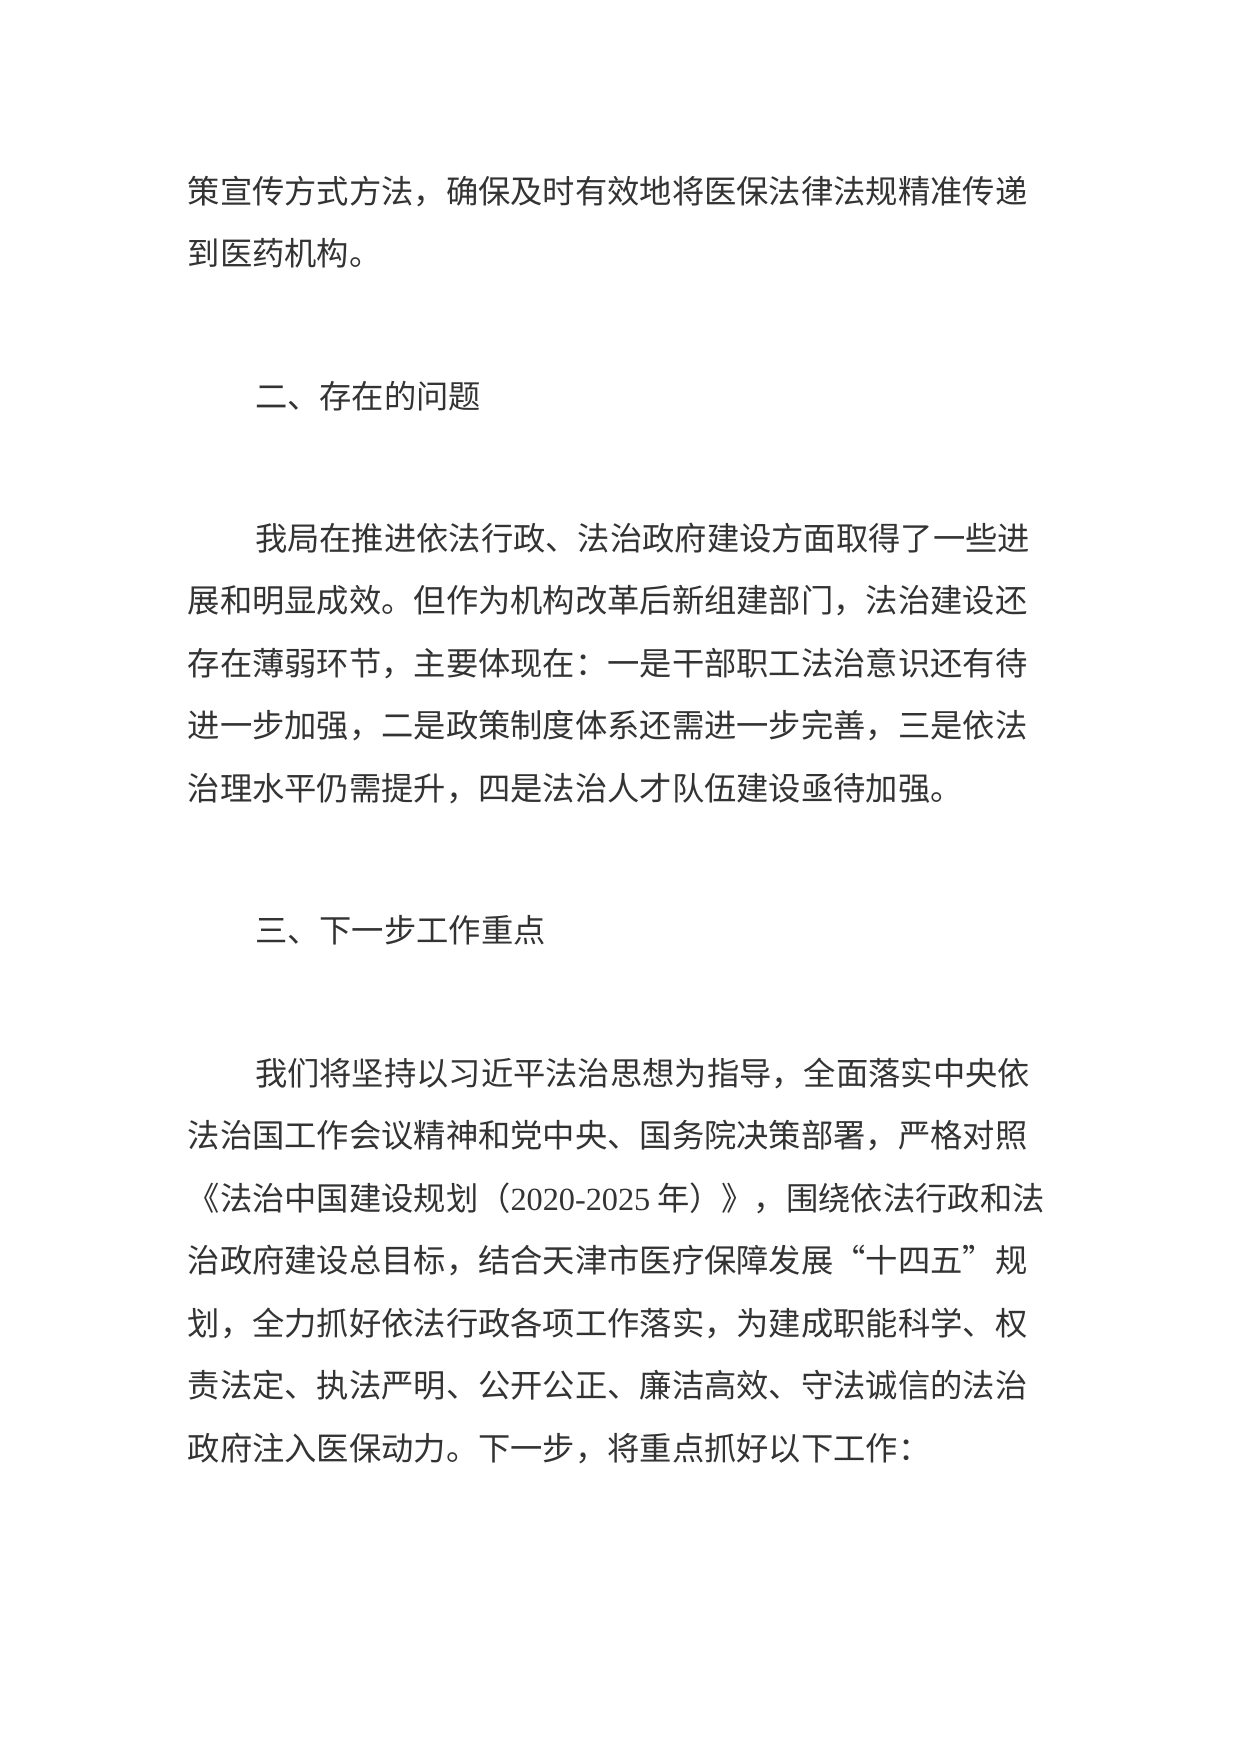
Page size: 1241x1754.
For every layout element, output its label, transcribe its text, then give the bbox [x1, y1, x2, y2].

text 二、存在的问题 [187, 355, 1053, 417]
text 我们将坚持以习近平法治思想为指导，全面落实中央依法治国工作会议精神和党中央、国务院决策部署，严格对照《法治中国建设规划（2020-2025年）》，围绕依法行政和法治政府建设总目标，结合天津市医疗保障发展“十四五”规划，全力抓好依法行政各项工作落实，为建成职能科学、权责法定、执法严明、公开公正、廉洁高效、守法诚信的法治政府注入医保动力。下一步，将重点抓好以下工作： [187, 1032, 1053, 1469]
text 三、下一步工作重点 [187, 889, 1053, 952]
text 我局在推进依法行政、法治政府建设方面取得了一些进展和明显成效。但作为机构改革后新组建部门，法治建设还存在薄弱环节，主要体现在：一是干部职工法治意识还有待进一步加强，二是政策制度体系还需进一步完善，三是依法治理水平仍需提升，四是法治人才队伍建设亟待加强。 [187, 497, 1053, 809]
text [187, 150, 1053, 275]
